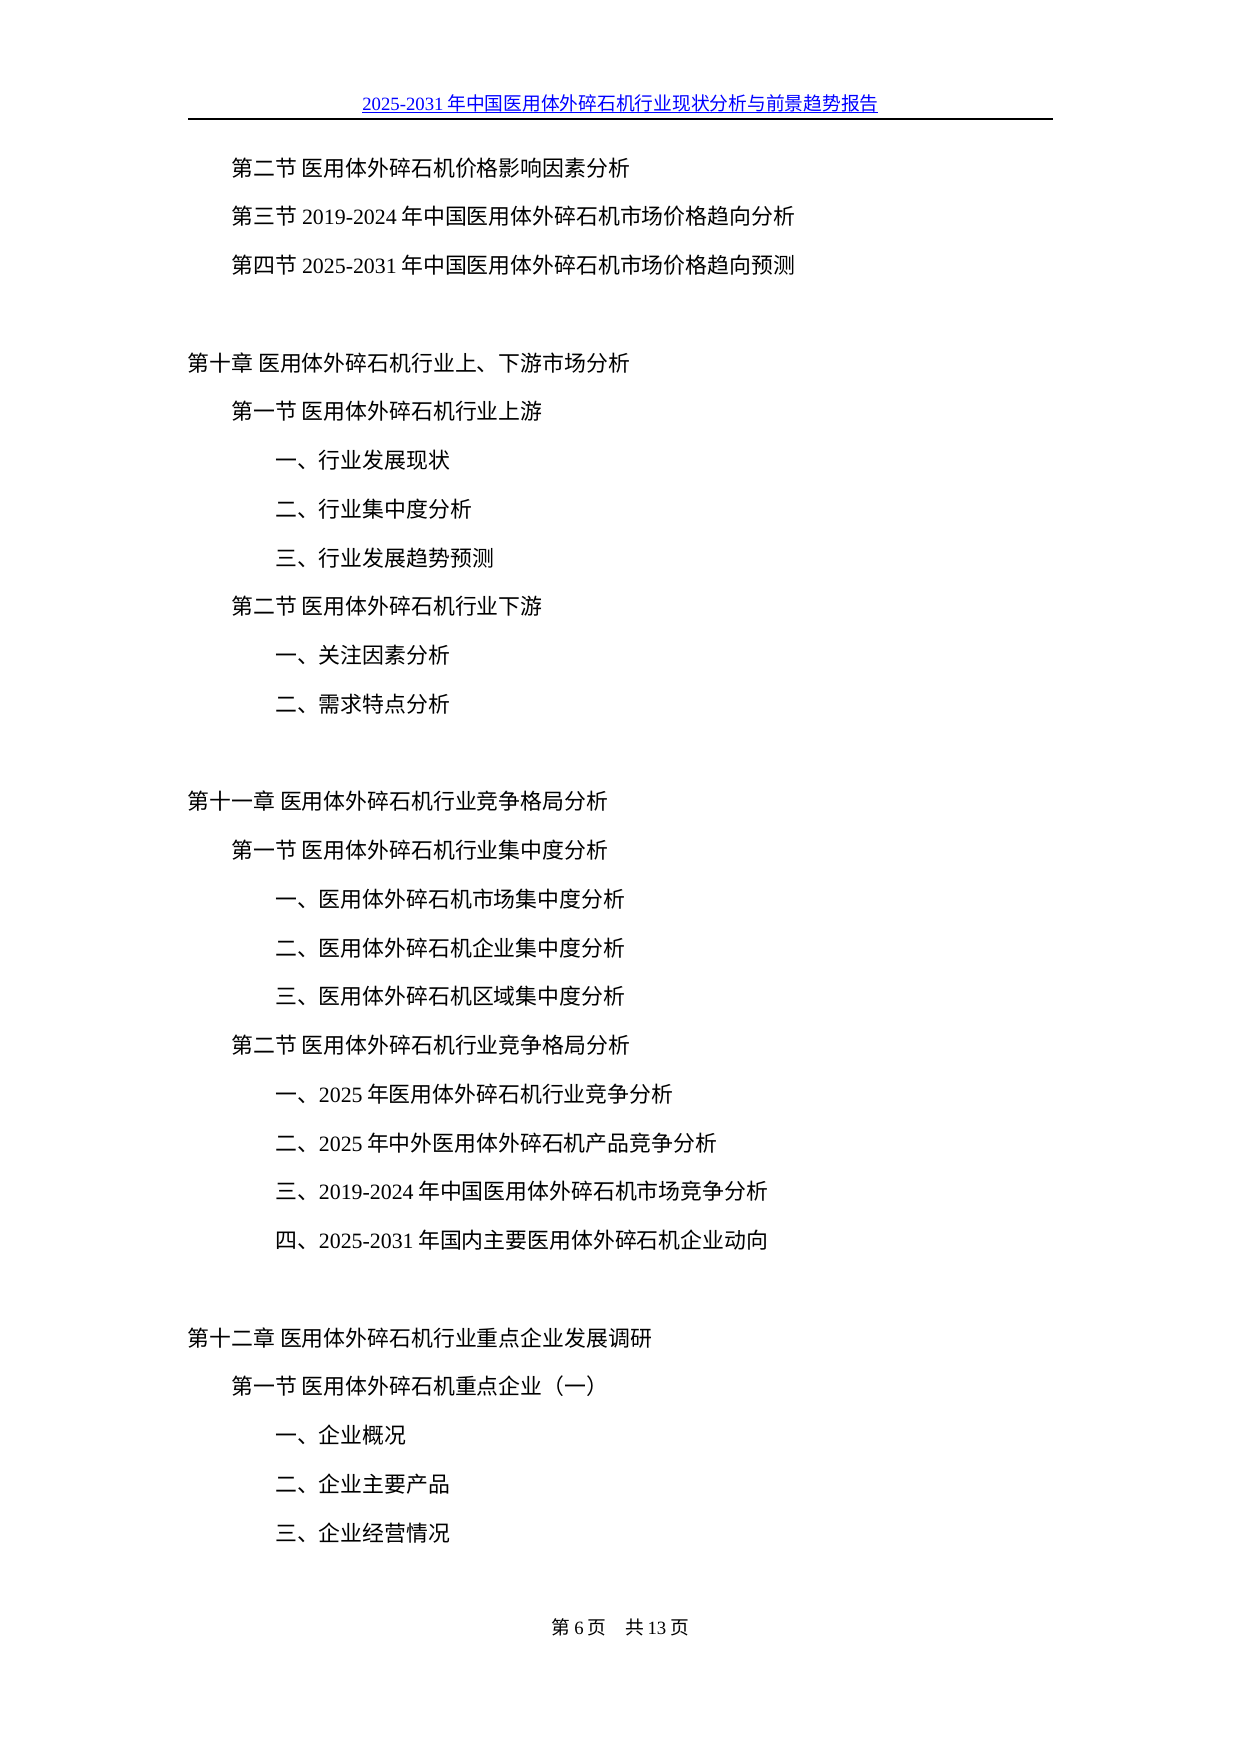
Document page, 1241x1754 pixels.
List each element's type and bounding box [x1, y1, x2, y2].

text [187, 150, 1053, 1548]
